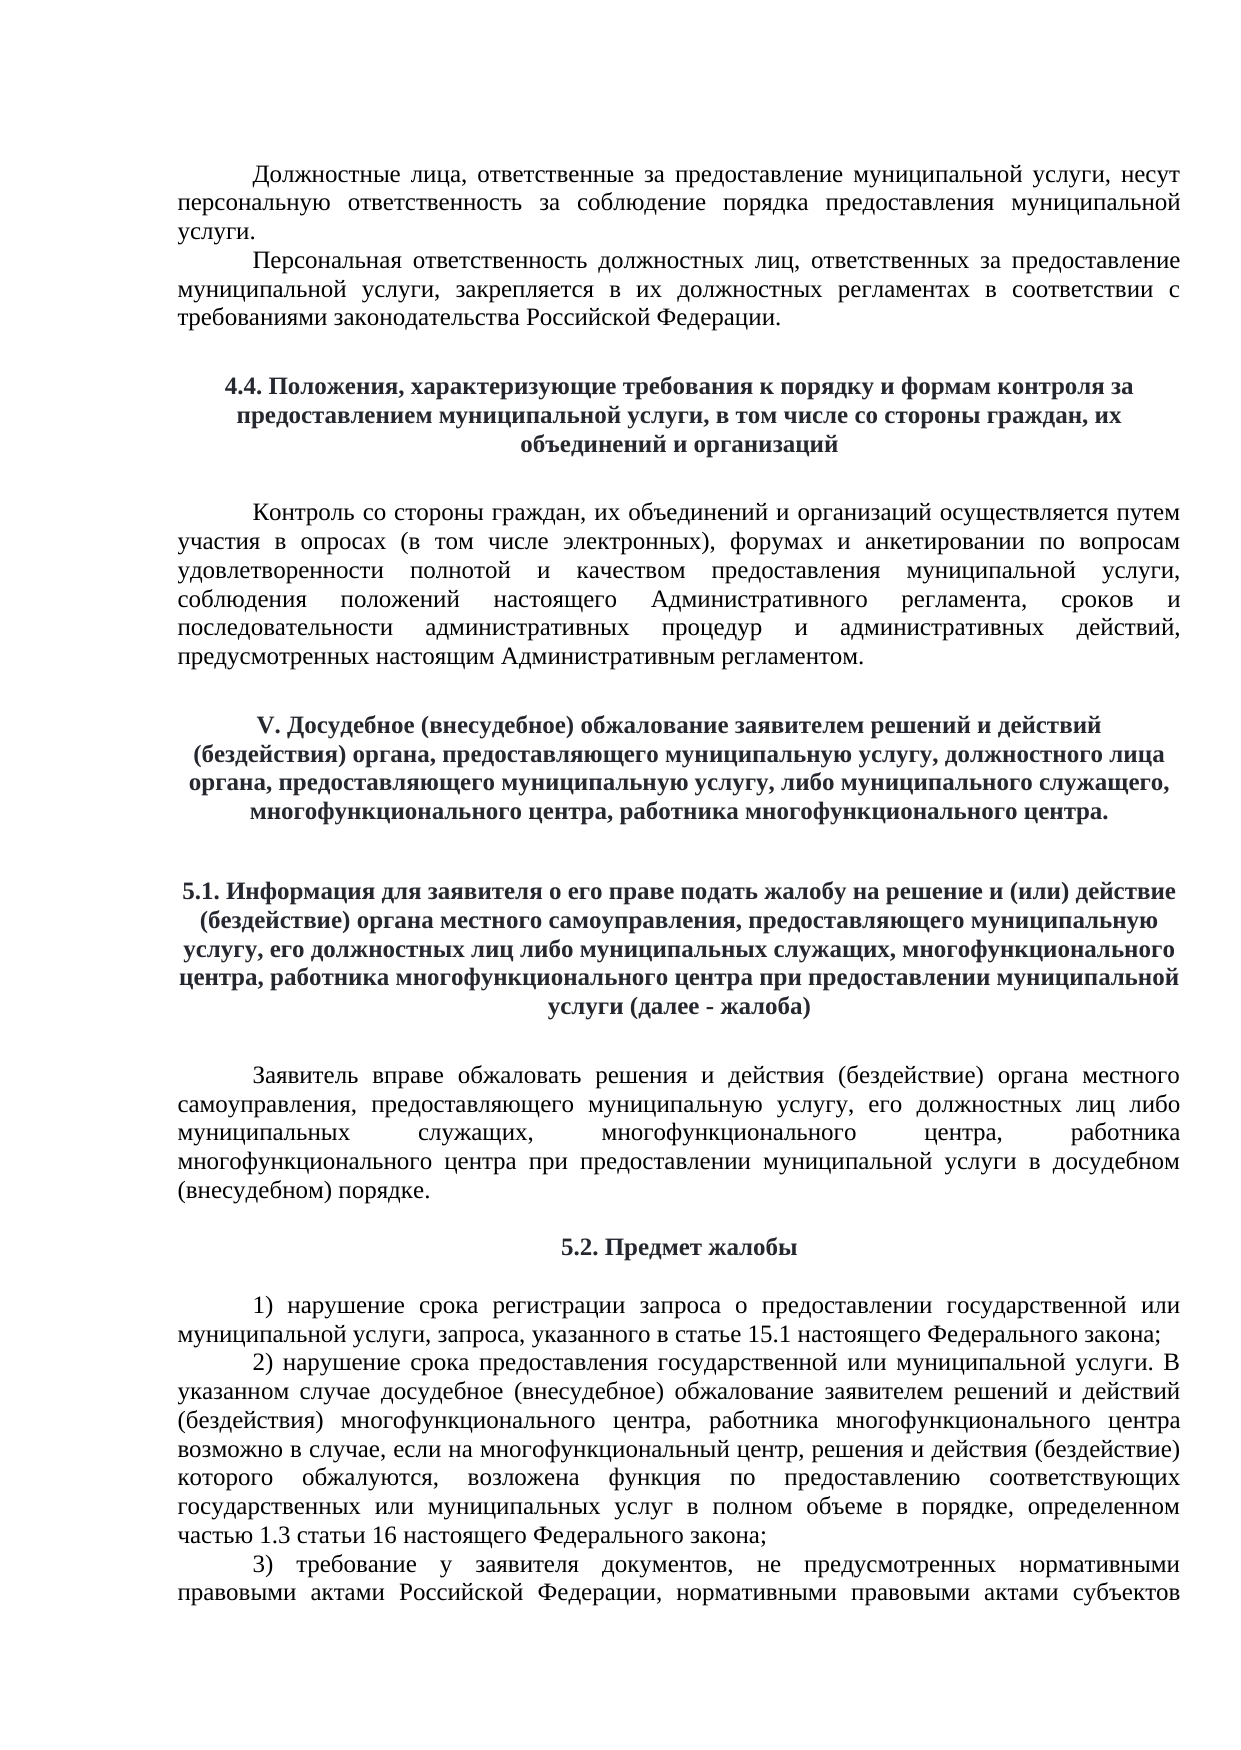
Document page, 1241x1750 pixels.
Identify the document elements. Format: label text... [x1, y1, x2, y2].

subtitle 5.1. Информация для заявителя о его праве подать жалобу на решение и (или) действие (бездействие) органа местного самоуправления, предоставляющего муниципальную услугу, его должностных лиц либо муниципальных служащих, многофункционального центра, работника многофункционального центра при предоставлении муниципальной услуги (далее - жалоба) [177, 876, 1181, 1020]
text Контроль со стороны граждан, их объединений и организаций осуществляется путем участия в опросах (в том числе электронных), форумах и анкетировании по вопросам удовлетворенности полнотой и качеством предоставления муниципальной услуги, соблюдения положений настоящего Административного регламента, сроков и последовательности административных процедур и административных действий, предусмотренных настоящим Административным регламентом. [177, 497, 1181, 670]
text 2) нарушение срока предоставления государственной или муниципальной услуги. В указанном случае досудебное (внесудебное) обжалование заявителем решений и действий (бездействия) многофункционального центра, работника многофункционального центра возможно в случае, если на многофункциональный центр, решения и действия (бездействие) которого обжалуются, возложена функция по предоставлению соответствующих государственных или муниципальных услуг в полном объеме в порядке, определенном частью 1.3 статьи 16 настоящего Федерального закона; [177, 1347, 1181, 1549]
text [177, 1549, 1181, 1606]
subtitle 5.2. Предмет жалобы [177, 1232, 1181, 1261]
text Заявитель вправе обжаловать решения и действия (бездействие) органа местного самоуправления, предоставляющего муниципальную услугу, его должностных лиц либо муниципальных служащих, многофункционального центра, работника многофункционального центра при предоставлении муниципальной услуги в досудебном (внесудебном) порядке. [177, 1060, 1181, 1204]
subtitle 4.4. Положения, характеризующие требования к порядку и формам контроля за предоставлением муниципальной услуги, в том числе со стороны граждан, их объединений и организаций [177, 371, 1181, 457]
text 1) нарушение срока регистрации запроса о предоставлении государственной или муниципальной услуги, запроса, указанного в статье 15.1 настоящего Федерального закона; [177, 1290, 1181, 1347]
subtitle V. Досудебное (внесудебное) обжалование заявителем решений и действий (бездействия) органа, предоставляющего муниципальную услугу, должностного лица органа, предоставляющего муниципальную услугу, либо муниципального служащего, многофункционального центра, работника многофункционального центра. [177, 710, 1181, 825]
text Персональная ответственность должностных лиц, ответственных за предоставление муниципальной услуги, закрепляется в их должностных регламентах в соответствии с требованиями законодательства Российской Федерации. [177, 245, 1181, 331]
text Должностные лица, ответственные за предоставление муниципальной услуги, несут персональную ответственность за соблюдение порядка предоставления муниципальной услуги. [177, 159, 1181, 245]
